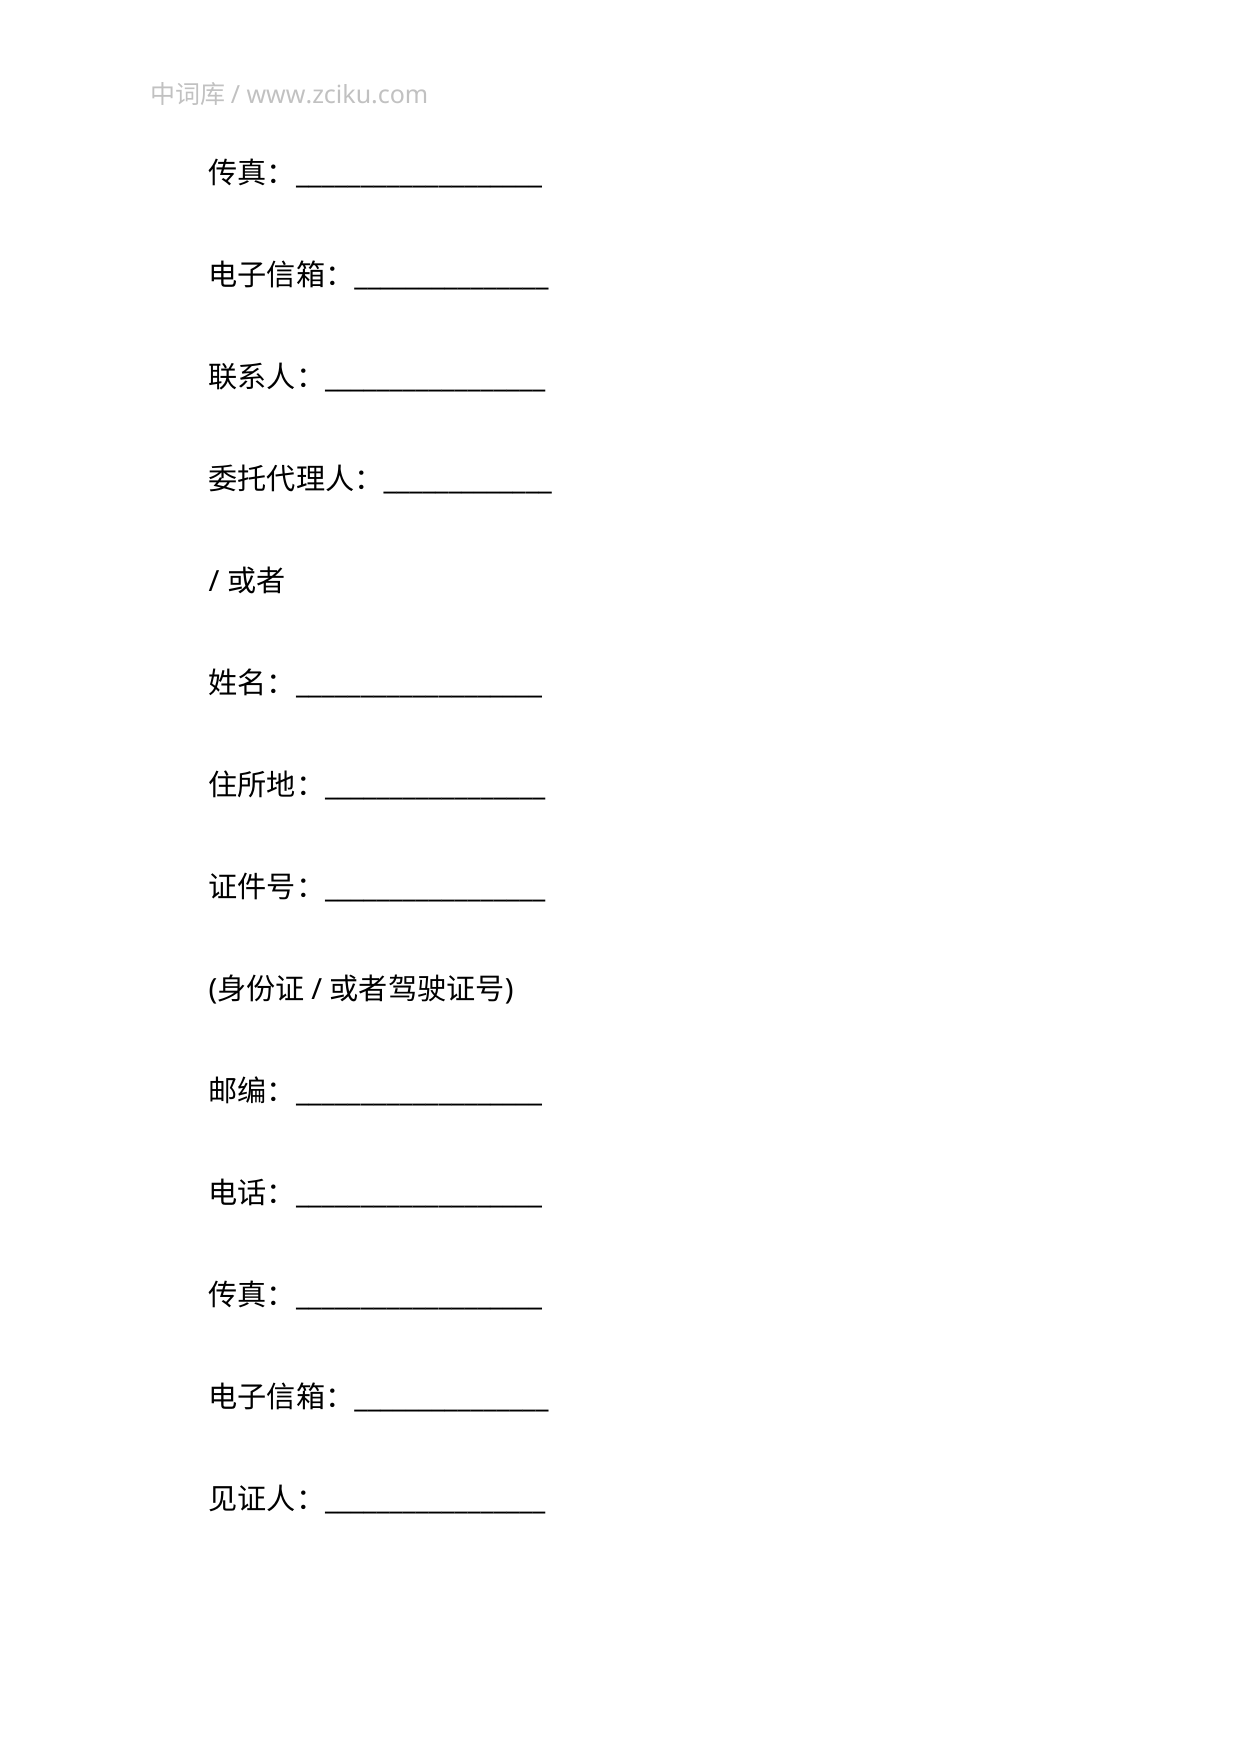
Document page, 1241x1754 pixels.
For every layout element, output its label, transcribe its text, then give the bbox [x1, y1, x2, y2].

text 电话：___________________ [150, 1170, 1090, 1212]
text (身份证 / 或者驾驶证号) [150, 966, 1090, 1008]
text 委托代理人：_____________ [150, 456, 1090, 498]
text 邮编：___________________ [150, 1068, 1090, 1110]
text 联系人：_________________ [150, 354, 1090, 396]
text 姓名：___________________ [150, 660, 1090, 702]
text 电子信箱：_______________ [150, 252, 1090, 294]
text 住所地：_________________ [150, 762, 1090, 804]
text 传真：___________________ [150, 150, 1090, 192]
text 见证人：_________________ [150, 1476, 1090, 1518]
text 证件号：_________________ [150, 864, 1090, 906]
text 电子信箱：_______________ [150, 1374, 1090, 1416]
text / 或者 [150, 558, 1090, 600]
text 传真：___________________ [150, 1272, 1090, 1314]
